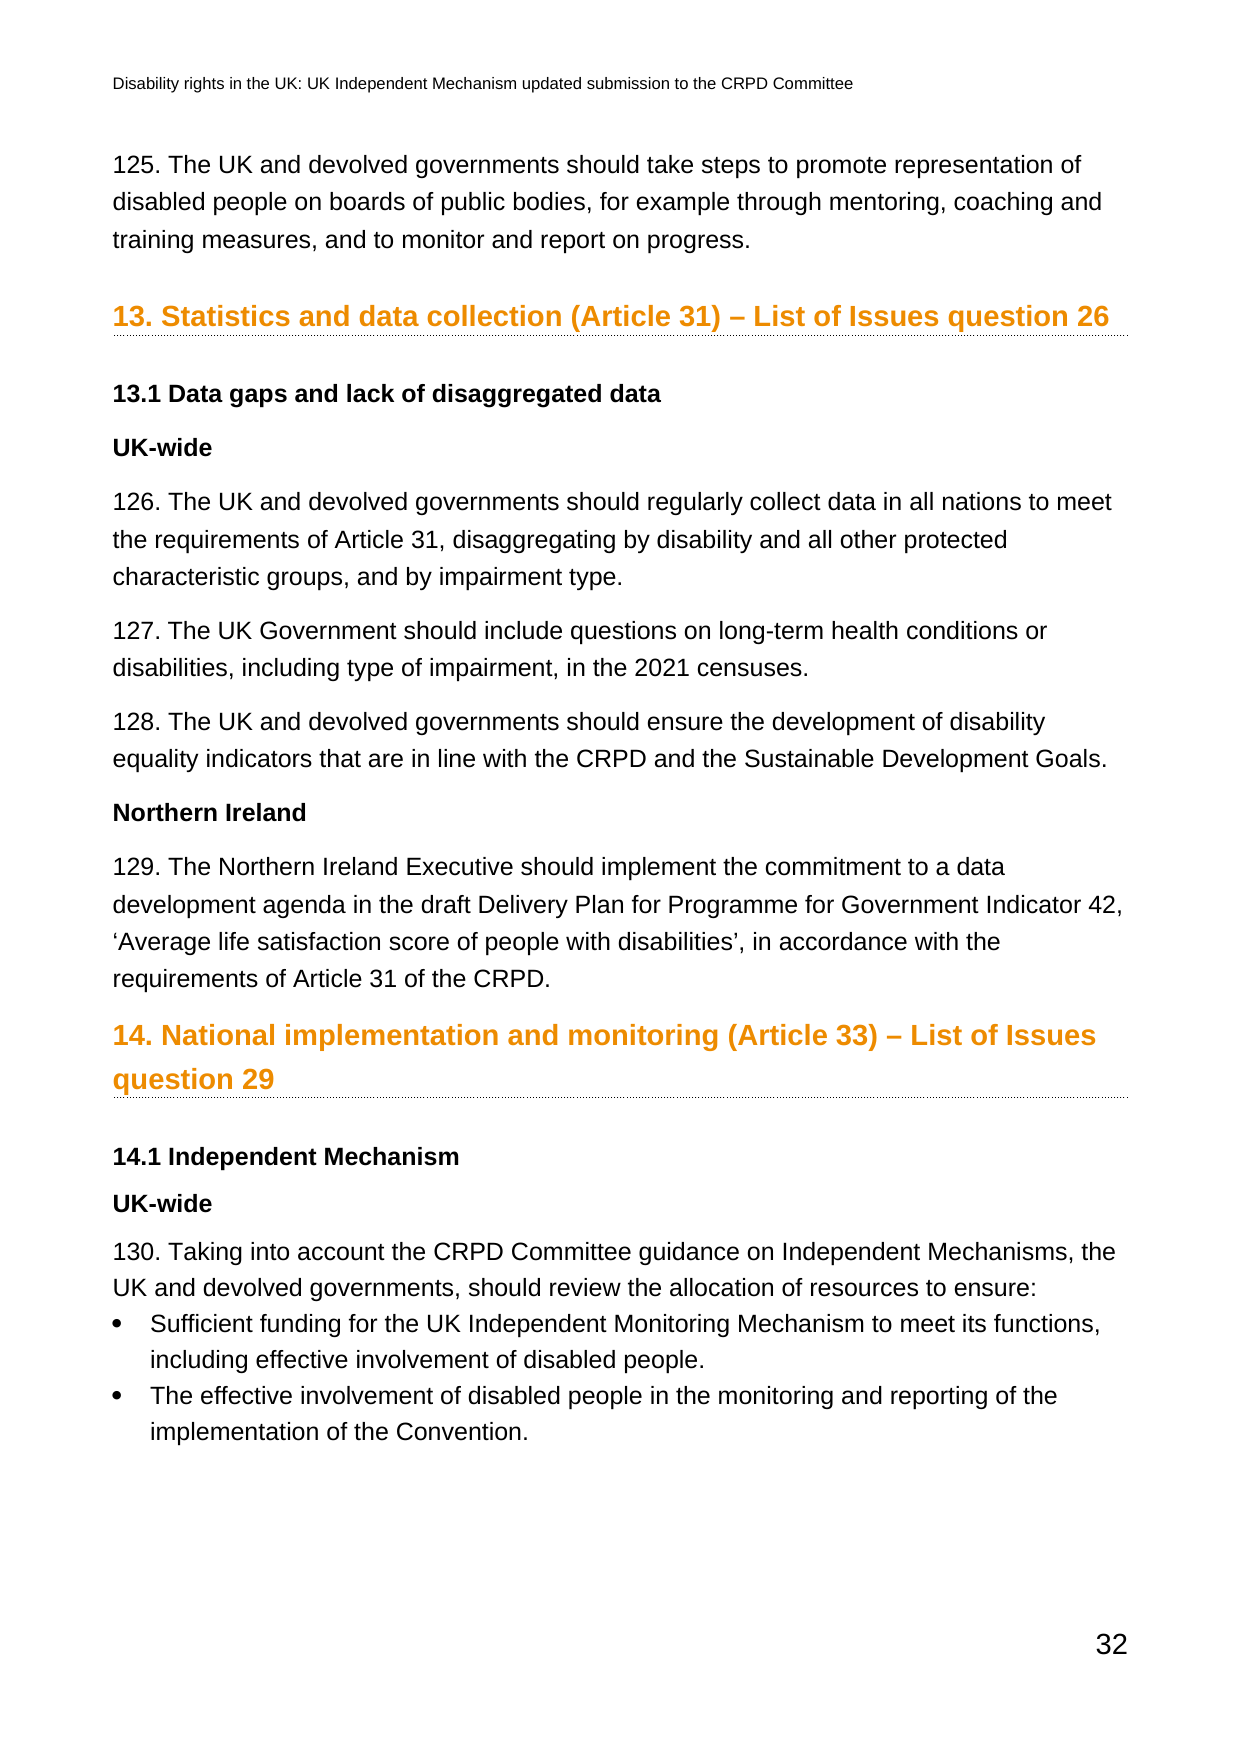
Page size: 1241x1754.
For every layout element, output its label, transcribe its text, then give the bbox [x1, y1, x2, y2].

text 128. The UK and devolved governments should ensure the development of disability equality indicators that are in line with the CRPD and the Sustainable Development Goals. [112, 707, 1128, 773]
text 14.1 Independent Mechanism [112, 1142, 1128, 1170]
title 13. Statistics and data collection (Article 31) – List of Issues question 26 [112, 299, 1128, 336]
text 129. The Northern Ireland Executive should implement the commitment to a data development agenda in the draft Delivery Plan for Programme for Government Indicator 42, ‘Average life satisfaction score of people with disabilities’, in accordance with the requirements of Article 31 of the CRPD. [112, 852, 1128, 993]
list The effective involvement of disabled people in the monitoring and reporting of the implementation of the Convention. [112, 1381, 1128, 1446]
text UK-wide [112, 433, 1128, 462]
text Northern Ireland [112, 798, 1128, 827]
list Sufficient funding for the UK Independent Monitoring Mechanism to meet its functions, including effective involvement of disabled people. [112, 1309, 1128, 1374]
text UK-wide [112, 1189, 1128, 1218]
title 14. National implementation and monitoring (Article 33) – List of Issues question 29 [112, 1018, 1128, 1098]
text 127. The UK Government should include questions on long-term health conditions or disabilities, including type of impairment, in the 2021 censuses. [112, 616, 1128, 682]
text 126. The UK and devolved governments should regularly collect data in all nations to meet the requirements of Article 31, disaggregating by disability and all other protected characteristic groups, and by impairment type. [112, 487, 1128, 591]
text 130. Taking into account the CRPD Committee guidance on Independent Mechanisms, the UK and devolved governments, should review the allocation of resources to ensure: [112, 1237, 1128, 1302]
title 13.1 Data gaps and lack of disaggregated data [112, 379, 1128, 408]
text 125. The UK and devolved governments should take steps to promote representation of disabled people on boards of public bodies, for example through mentoring, coaching and training measures, and to monitor and report on progress. [112, 150, 1128, 253]
